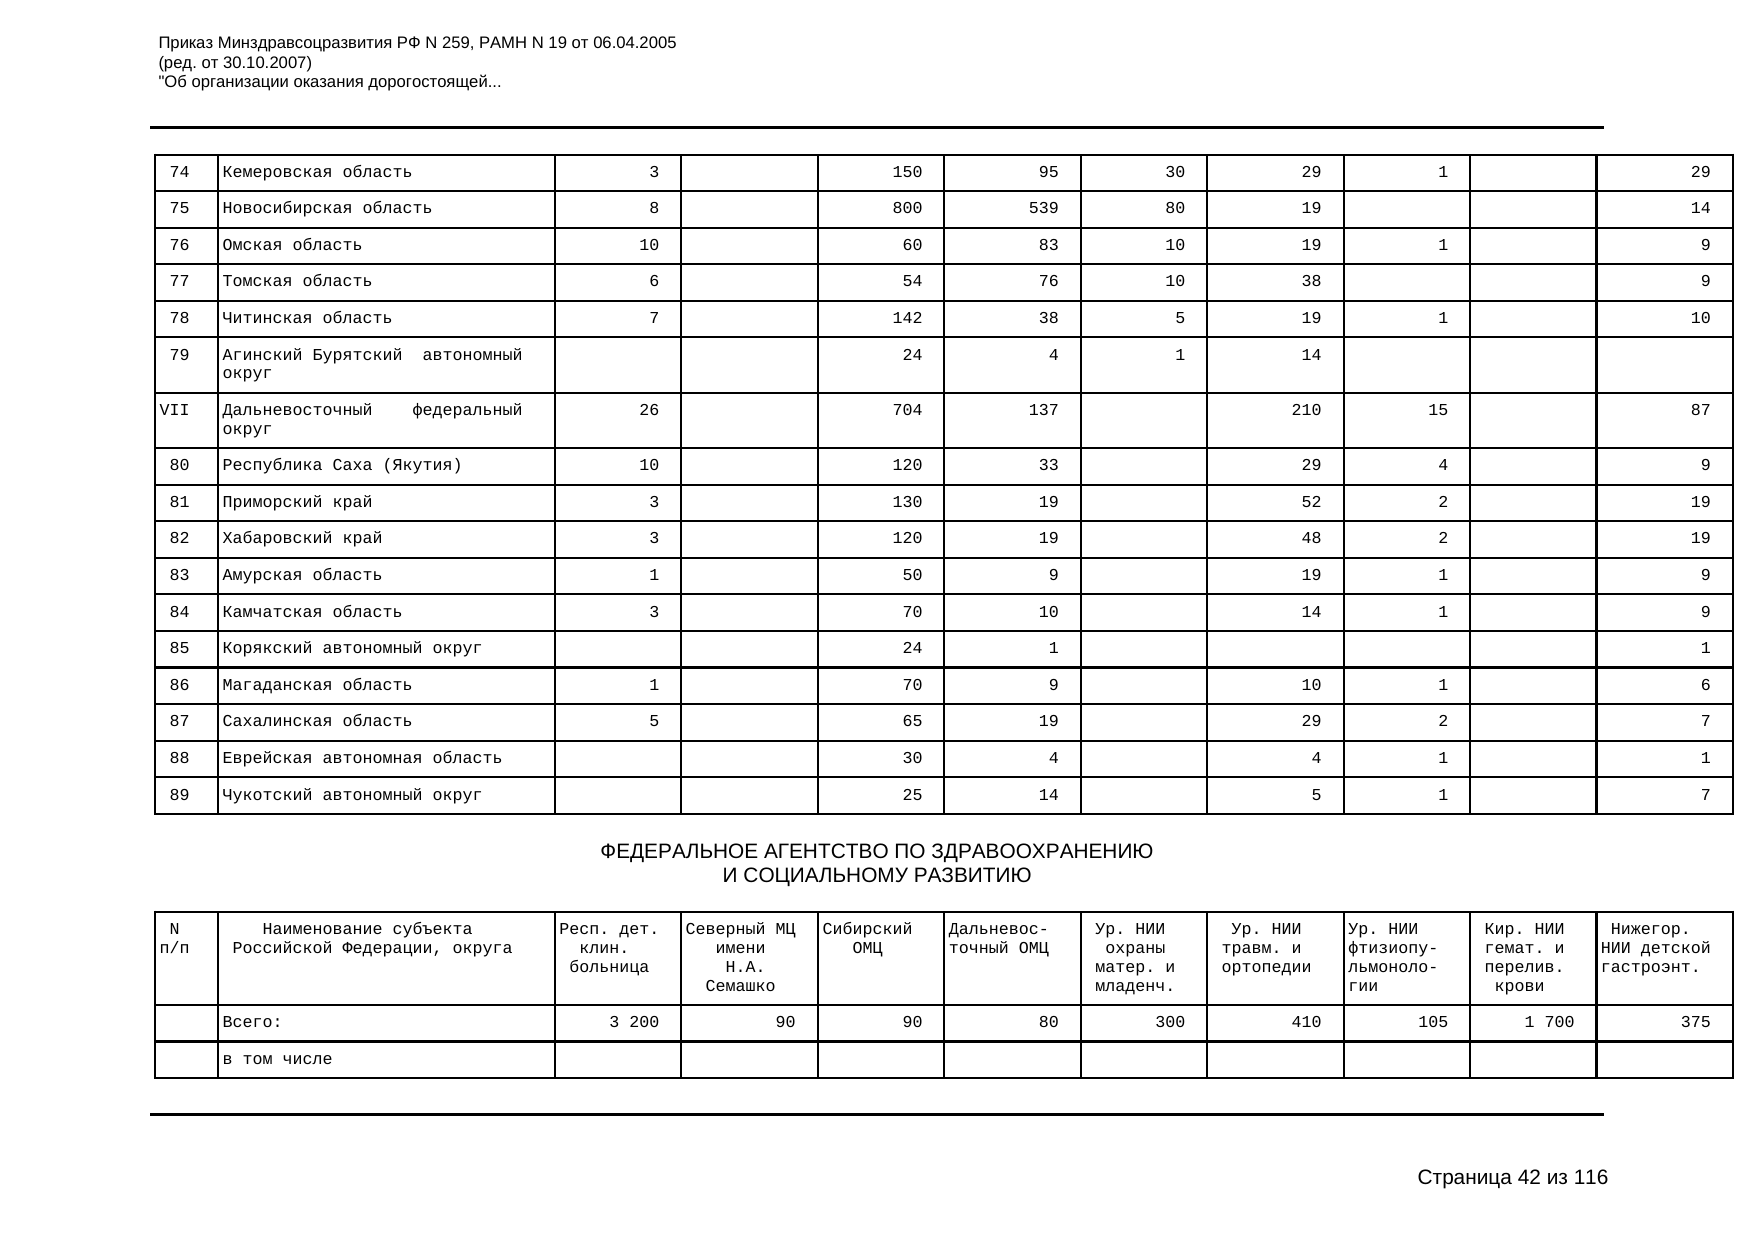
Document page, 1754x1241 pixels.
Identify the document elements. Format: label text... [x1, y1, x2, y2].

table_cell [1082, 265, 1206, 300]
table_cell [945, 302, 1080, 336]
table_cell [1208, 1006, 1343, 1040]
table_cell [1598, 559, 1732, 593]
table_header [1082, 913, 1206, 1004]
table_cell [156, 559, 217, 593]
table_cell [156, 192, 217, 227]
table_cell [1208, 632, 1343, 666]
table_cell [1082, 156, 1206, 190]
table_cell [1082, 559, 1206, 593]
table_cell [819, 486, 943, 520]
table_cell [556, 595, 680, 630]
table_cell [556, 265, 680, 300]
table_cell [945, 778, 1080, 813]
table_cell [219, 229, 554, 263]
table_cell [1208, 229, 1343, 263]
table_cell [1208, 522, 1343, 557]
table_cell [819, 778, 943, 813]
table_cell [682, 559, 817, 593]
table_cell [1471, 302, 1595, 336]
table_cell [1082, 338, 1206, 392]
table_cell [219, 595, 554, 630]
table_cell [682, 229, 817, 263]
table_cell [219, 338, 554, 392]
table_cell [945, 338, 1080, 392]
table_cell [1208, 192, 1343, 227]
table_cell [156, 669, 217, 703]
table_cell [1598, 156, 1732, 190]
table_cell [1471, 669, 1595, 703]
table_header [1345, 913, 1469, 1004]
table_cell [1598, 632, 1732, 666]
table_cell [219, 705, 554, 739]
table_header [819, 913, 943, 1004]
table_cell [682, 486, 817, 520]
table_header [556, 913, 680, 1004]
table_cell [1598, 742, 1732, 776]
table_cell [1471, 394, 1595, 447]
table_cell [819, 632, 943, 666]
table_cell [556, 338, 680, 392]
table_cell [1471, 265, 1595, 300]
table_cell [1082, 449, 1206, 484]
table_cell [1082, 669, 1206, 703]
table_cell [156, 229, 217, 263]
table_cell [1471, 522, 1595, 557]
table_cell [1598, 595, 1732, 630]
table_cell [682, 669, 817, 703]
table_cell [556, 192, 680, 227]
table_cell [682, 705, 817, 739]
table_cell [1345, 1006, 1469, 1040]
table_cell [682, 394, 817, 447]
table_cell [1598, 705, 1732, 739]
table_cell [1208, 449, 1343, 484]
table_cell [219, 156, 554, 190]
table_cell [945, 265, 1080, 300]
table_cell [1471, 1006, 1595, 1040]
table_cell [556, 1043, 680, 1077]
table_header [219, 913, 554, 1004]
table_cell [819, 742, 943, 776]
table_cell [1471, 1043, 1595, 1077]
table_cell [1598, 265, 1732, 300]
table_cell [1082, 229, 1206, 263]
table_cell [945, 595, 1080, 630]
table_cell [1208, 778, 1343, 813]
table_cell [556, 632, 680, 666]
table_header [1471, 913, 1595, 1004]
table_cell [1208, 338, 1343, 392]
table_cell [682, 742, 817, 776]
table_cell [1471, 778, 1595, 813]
text ФЕДЕРАЛЬНОЕ АГЕНТСТВО ПО ЗДРАВООХРАНЕНИЮ [150, 839, 1604, 863]
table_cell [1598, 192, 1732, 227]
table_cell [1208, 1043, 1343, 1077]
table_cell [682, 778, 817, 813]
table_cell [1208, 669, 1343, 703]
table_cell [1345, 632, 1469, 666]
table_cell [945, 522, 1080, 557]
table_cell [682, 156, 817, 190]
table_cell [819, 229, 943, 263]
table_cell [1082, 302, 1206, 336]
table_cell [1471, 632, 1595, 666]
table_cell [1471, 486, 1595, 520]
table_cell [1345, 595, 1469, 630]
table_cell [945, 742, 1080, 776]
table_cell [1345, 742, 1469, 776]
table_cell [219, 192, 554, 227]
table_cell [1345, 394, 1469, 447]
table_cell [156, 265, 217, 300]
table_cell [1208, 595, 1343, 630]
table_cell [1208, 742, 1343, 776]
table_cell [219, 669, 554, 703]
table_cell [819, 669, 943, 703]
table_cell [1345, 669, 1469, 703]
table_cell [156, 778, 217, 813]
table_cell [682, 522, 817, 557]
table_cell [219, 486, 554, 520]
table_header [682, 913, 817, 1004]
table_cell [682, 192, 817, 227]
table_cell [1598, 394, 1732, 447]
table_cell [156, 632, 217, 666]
text И СОЦИАЛЬНОМУ РАЗВИТИЮ [150, 863, 1604, 887]
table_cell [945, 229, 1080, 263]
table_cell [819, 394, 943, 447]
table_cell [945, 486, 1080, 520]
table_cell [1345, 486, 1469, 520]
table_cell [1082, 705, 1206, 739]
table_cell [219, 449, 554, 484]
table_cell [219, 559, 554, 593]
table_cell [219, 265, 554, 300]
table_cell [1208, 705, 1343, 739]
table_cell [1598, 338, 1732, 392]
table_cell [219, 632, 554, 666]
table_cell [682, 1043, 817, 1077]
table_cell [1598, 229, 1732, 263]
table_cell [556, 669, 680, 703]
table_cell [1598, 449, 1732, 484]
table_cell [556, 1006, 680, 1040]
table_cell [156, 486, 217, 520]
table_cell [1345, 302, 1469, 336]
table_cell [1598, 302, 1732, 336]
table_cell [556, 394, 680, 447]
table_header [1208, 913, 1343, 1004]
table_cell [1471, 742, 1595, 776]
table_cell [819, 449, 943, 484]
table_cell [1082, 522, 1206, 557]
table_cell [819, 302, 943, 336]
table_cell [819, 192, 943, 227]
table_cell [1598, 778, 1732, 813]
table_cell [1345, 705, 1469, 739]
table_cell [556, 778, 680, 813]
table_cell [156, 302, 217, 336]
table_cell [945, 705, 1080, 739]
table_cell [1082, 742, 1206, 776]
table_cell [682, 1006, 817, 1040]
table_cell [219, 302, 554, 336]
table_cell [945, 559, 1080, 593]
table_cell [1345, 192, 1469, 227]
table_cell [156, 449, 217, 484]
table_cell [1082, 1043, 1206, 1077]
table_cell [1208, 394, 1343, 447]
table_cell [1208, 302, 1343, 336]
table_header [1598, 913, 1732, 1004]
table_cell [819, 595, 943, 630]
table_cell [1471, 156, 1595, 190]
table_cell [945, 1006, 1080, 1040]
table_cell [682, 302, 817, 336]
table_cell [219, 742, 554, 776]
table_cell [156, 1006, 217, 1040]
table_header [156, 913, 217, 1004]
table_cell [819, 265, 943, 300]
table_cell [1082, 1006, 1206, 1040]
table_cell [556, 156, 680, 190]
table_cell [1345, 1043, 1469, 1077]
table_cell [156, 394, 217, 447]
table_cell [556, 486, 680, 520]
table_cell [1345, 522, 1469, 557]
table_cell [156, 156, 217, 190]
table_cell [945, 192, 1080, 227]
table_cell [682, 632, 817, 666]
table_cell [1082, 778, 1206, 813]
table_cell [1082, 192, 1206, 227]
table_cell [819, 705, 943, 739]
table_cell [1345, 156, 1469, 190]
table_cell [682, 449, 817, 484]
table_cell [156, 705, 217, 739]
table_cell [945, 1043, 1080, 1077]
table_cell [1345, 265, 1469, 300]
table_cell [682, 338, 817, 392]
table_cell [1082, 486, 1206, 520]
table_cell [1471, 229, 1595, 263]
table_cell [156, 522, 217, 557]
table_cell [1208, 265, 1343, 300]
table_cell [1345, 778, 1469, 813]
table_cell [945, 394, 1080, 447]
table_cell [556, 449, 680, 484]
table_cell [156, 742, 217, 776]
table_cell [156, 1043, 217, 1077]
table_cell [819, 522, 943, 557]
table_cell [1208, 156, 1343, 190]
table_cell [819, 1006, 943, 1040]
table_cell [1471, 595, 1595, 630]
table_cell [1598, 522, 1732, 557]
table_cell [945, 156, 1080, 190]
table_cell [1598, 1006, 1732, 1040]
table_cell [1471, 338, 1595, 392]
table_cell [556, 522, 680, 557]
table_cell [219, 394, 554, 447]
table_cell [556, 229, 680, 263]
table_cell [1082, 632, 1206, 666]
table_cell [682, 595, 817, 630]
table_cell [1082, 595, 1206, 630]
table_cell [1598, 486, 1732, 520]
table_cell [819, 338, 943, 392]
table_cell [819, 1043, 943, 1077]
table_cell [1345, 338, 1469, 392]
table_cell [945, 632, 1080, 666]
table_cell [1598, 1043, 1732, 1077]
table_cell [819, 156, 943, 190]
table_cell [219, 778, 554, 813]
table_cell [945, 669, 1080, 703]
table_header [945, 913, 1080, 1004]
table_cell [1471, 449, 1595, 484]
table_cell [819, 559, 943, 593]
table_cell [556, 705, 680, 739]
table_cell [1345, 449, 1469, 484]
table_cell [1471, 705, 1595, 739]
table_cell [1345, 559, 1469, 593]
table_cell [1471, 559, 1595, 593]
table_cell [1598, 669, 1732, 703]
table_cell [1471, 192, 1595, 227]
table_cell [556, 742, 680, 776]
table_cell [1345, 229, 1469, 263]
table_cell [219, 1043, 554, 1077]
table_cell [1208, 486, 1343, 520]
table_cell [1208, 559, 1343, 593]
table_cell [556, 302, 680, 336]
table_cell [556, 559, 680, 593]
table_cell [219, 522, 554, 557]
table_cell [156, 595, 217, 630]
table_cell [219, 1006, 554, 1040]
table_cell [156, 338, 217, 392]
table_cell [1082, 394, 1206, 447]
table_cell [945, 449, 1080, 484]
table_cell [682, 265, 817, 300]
